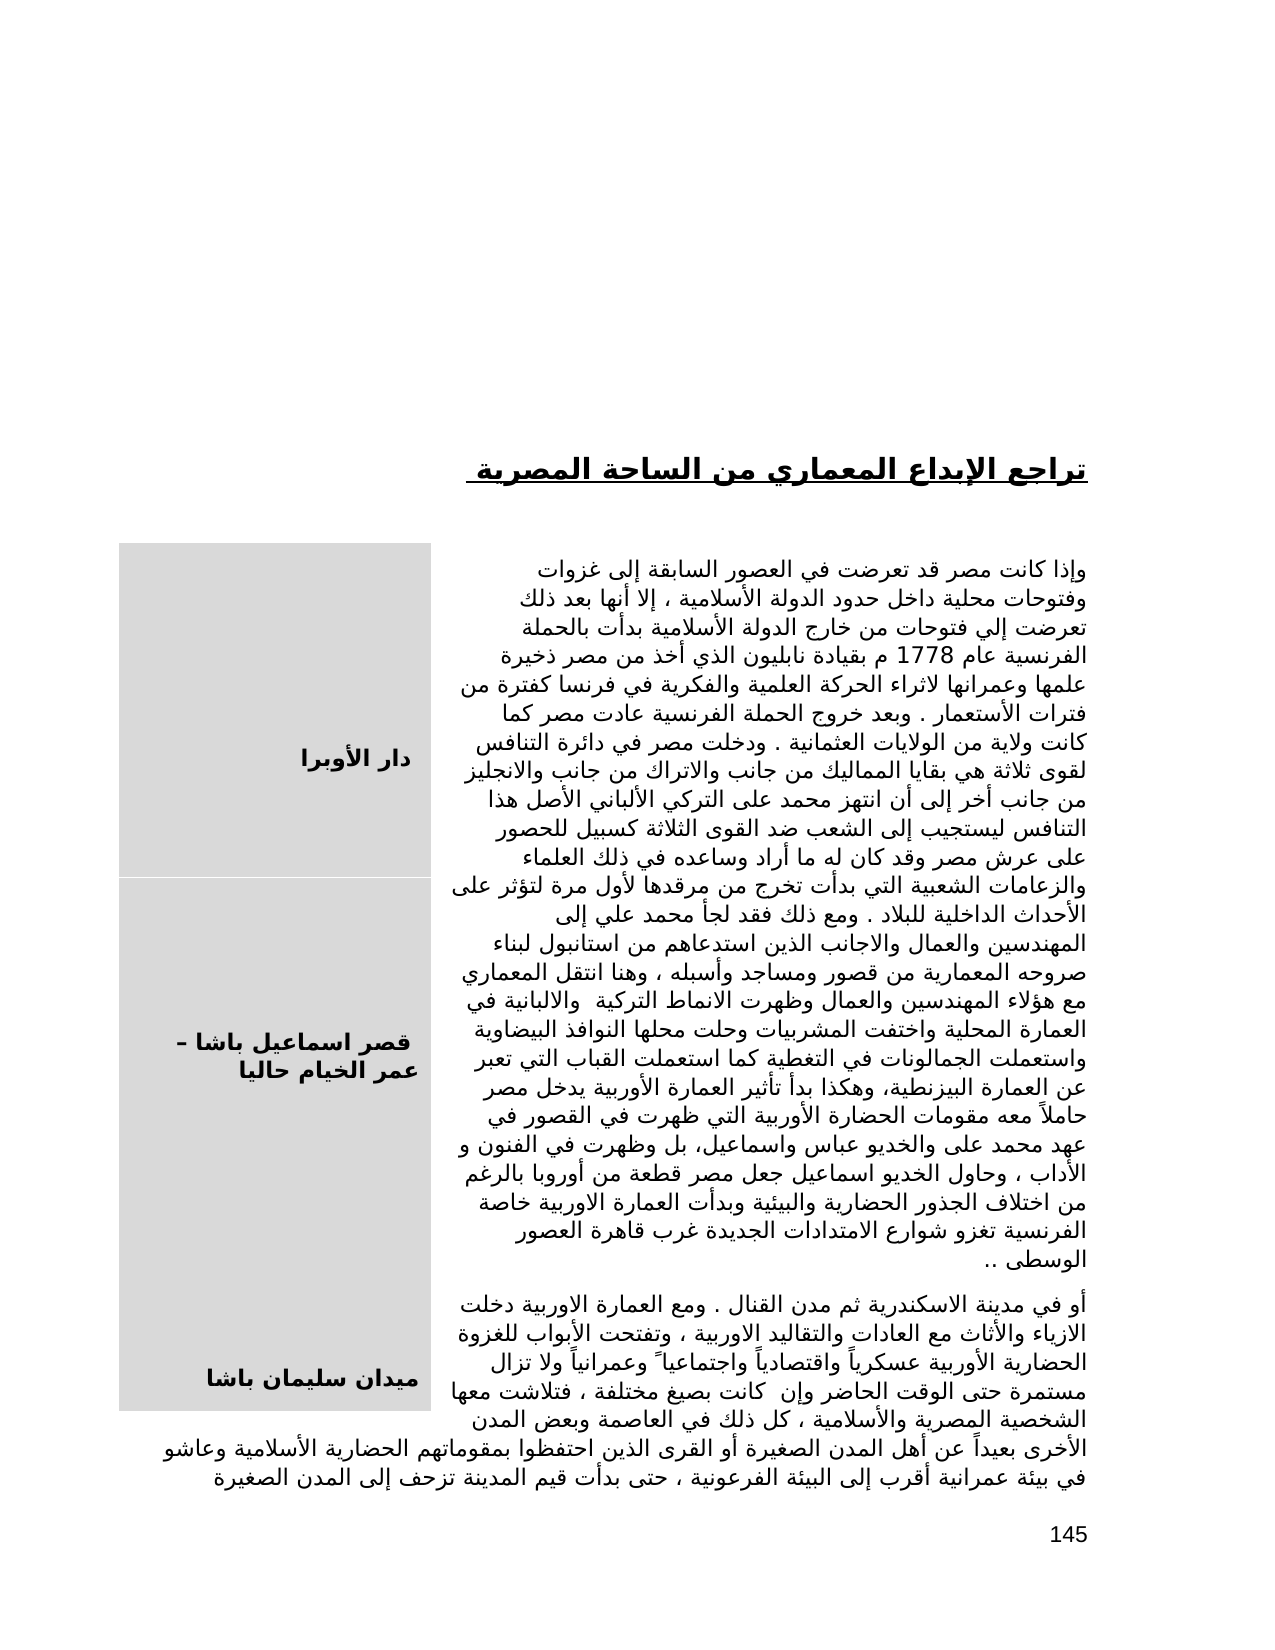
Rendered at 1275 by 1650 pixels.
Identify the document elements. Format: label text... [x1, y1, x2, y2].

table_cell قصر اسماعيل باشا – عمر الخيام حاليا [119, 878, 431, 1113]
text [141, 1292, 1087, 1491]
table_cell ميدان سليمان باشا [119, 1113, 431, 1411]
text تراجع الإبداع المعماري من الساحة المصرية [141, 452, 1087, 486]
text وإذا كانت مصر قد تعرضت في العصور السابقة إلى غزوات وفتوحات محلية داخل حدود الدولة الأسلامية ، إلا أنها بعد ذلك تعرضت إلي فتوحات من خارج الدولة الأسلامية بدأت بالحملة الفرنسية عام 1778 م بقيادة نابليون الذي أخذ من مصر ذخيرة علمها وعمرانها لاثراء الحركة العلمية والفكرية في فرنسا كفترة من فترات الأستعمار . وبعد خروج الحملة الفرنسية عادت مصر كما كانت ولاية من الولايات العثمانية . ودخلت مصر في دائرة التنافس لقوى ثلاثة هي بقايا المماليك من جانب والاتراك من جانب والانجليز من جانب أخر إلى أن انتهز محمد على التركي الألباني الأصل هذا التنافس ليستجيب إلى الشعب ضد القوى الثلاثة كسبيل للحصور على عرش مصر وقد كان له ما أراد وساعده في ذلك العلماء والزعامات الشعبية التي بدأت تخرج من مرقدها لأول مرة لتؤثر على الأحداث الداخلية للبلاد . ومع ذلك فقد لجأ محمد علي إلى المهندسين والعمال والاجانب الذين استدعاهم من استانبول لبناء صروحه المعمارية من قصور ومساجد وأسبله ، وهنا انتقل المعماري مع هؤلاء المهندسين والعمال وظهرت الانماط التركية والالبانية في العمارة المحلية واختفت المشربيات وحلت محلها النوافذ البيضاوية واستعملت الجمالونات في التغطية كما استعملت القباب التي تعبر عن العمارة البيزنطية، وهكذا بدأ تأثير العمارة الأوربية يدخل مصر حاملاً معه مقومات الحضارة الأوربية التي ظهرت في القصور في عهد محمد على والخديو عباس واسماعيل، بل وظهرت في الفنون و الأداب ، وحاول الخديو اسماعيل جعل مصر قطعة من أوروبا بالرغم من اختلاف الجذور الحضارية والبيئية وبدأت العمارة الاوربية خاصة الفرنسية تغزو شوارع الامتدادات الجديدة غرب قاهرة العصور الوسطى .. [141, 556, 1087, 1273]
table_header دار الأوبرا [119, 543, 431, 877]
